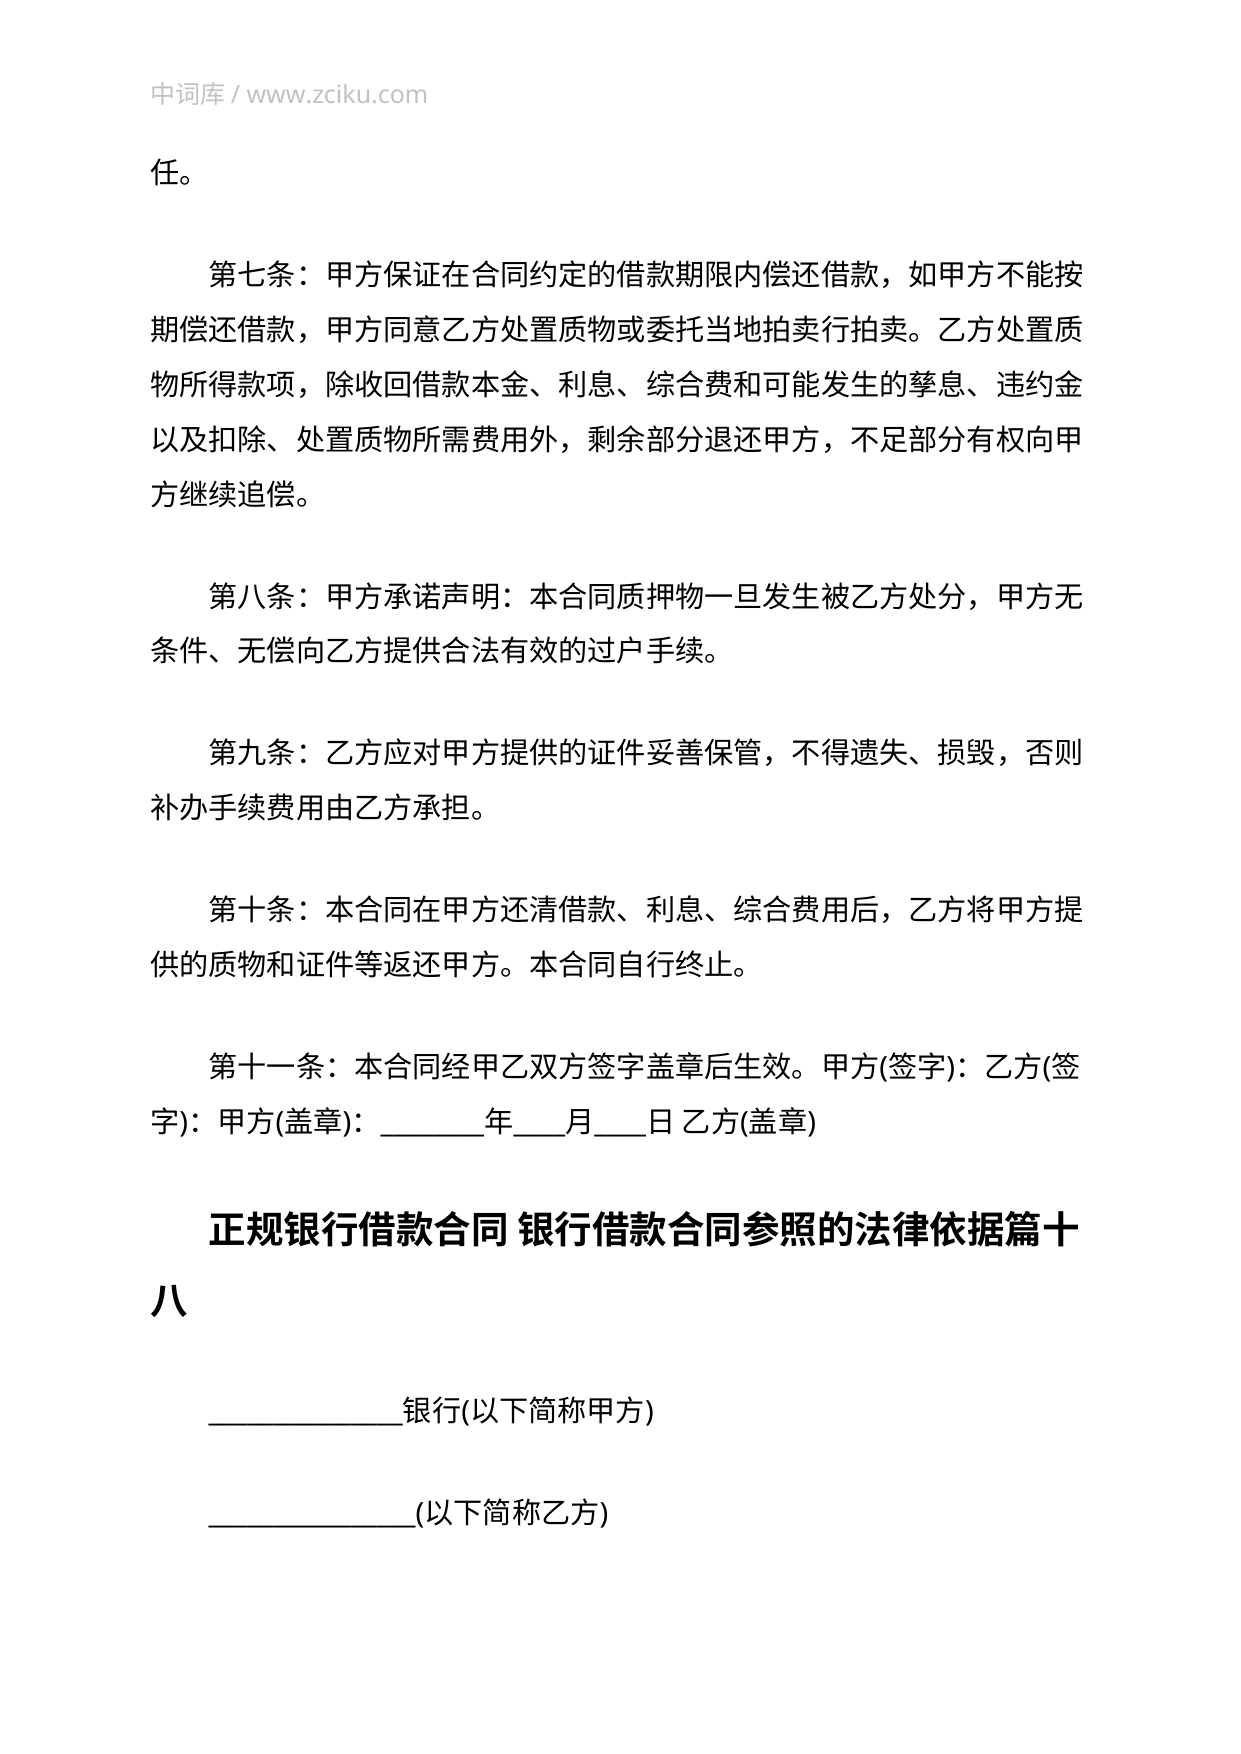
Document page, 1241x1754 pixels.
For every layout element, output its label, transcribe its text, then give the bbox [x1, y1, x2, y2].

text ________________(以下简称乙方) [150, 1490, 1090, 1532]
text _______________银行(以下简称甲方) [150, 1388, 1090, 1430]
text 第九条：乙方应对甲方提供的证件妥善保管，不得遗失、损毁，否则补办手续费用由乙方承担。 [150, 730, 1090, 827]
text 第十一条：本合同经甲乙双方签字盖章后生效。甲方(签字)：乙方(签字)：甲方(盖章)：________年____月____日 乙方(盖章) [150, 1043, 1090, 1141]
text 第八条：甲方承诺声明：本合同质押物一旦发生被乙方处分，甲方无条件、无偿向乙方提供合法有效的过户手续。 [150, 573, 1090, 670]
text 第十条：本合同在甲方还清借款、利息、综合费用后，乙方将甲方提供的质物和证件等返还甲方。本合同自行终止。 [150, 886, 1090, 984]
text 第七条：甲方保证在合同约定的借款期限内偿还借款，如甲方不能按期偿还借款，甲方同意乙方处置质物或委托当地拍卖行拍卖。乙方处置质物所得款项，除收回借款本金、利息、综合费和可能发生的孳息、违约金以及扣除、处置质物所需费用外，剩余部分退还甲方，不足部分有权向甲方继续追偿。 [150, 252, 1090, 514]
text 正规银行借款合同 银行借款合同参照的法律依据篇十八 [150, 1200, 1090, 1325]
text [150, 150, 1090, 192]
